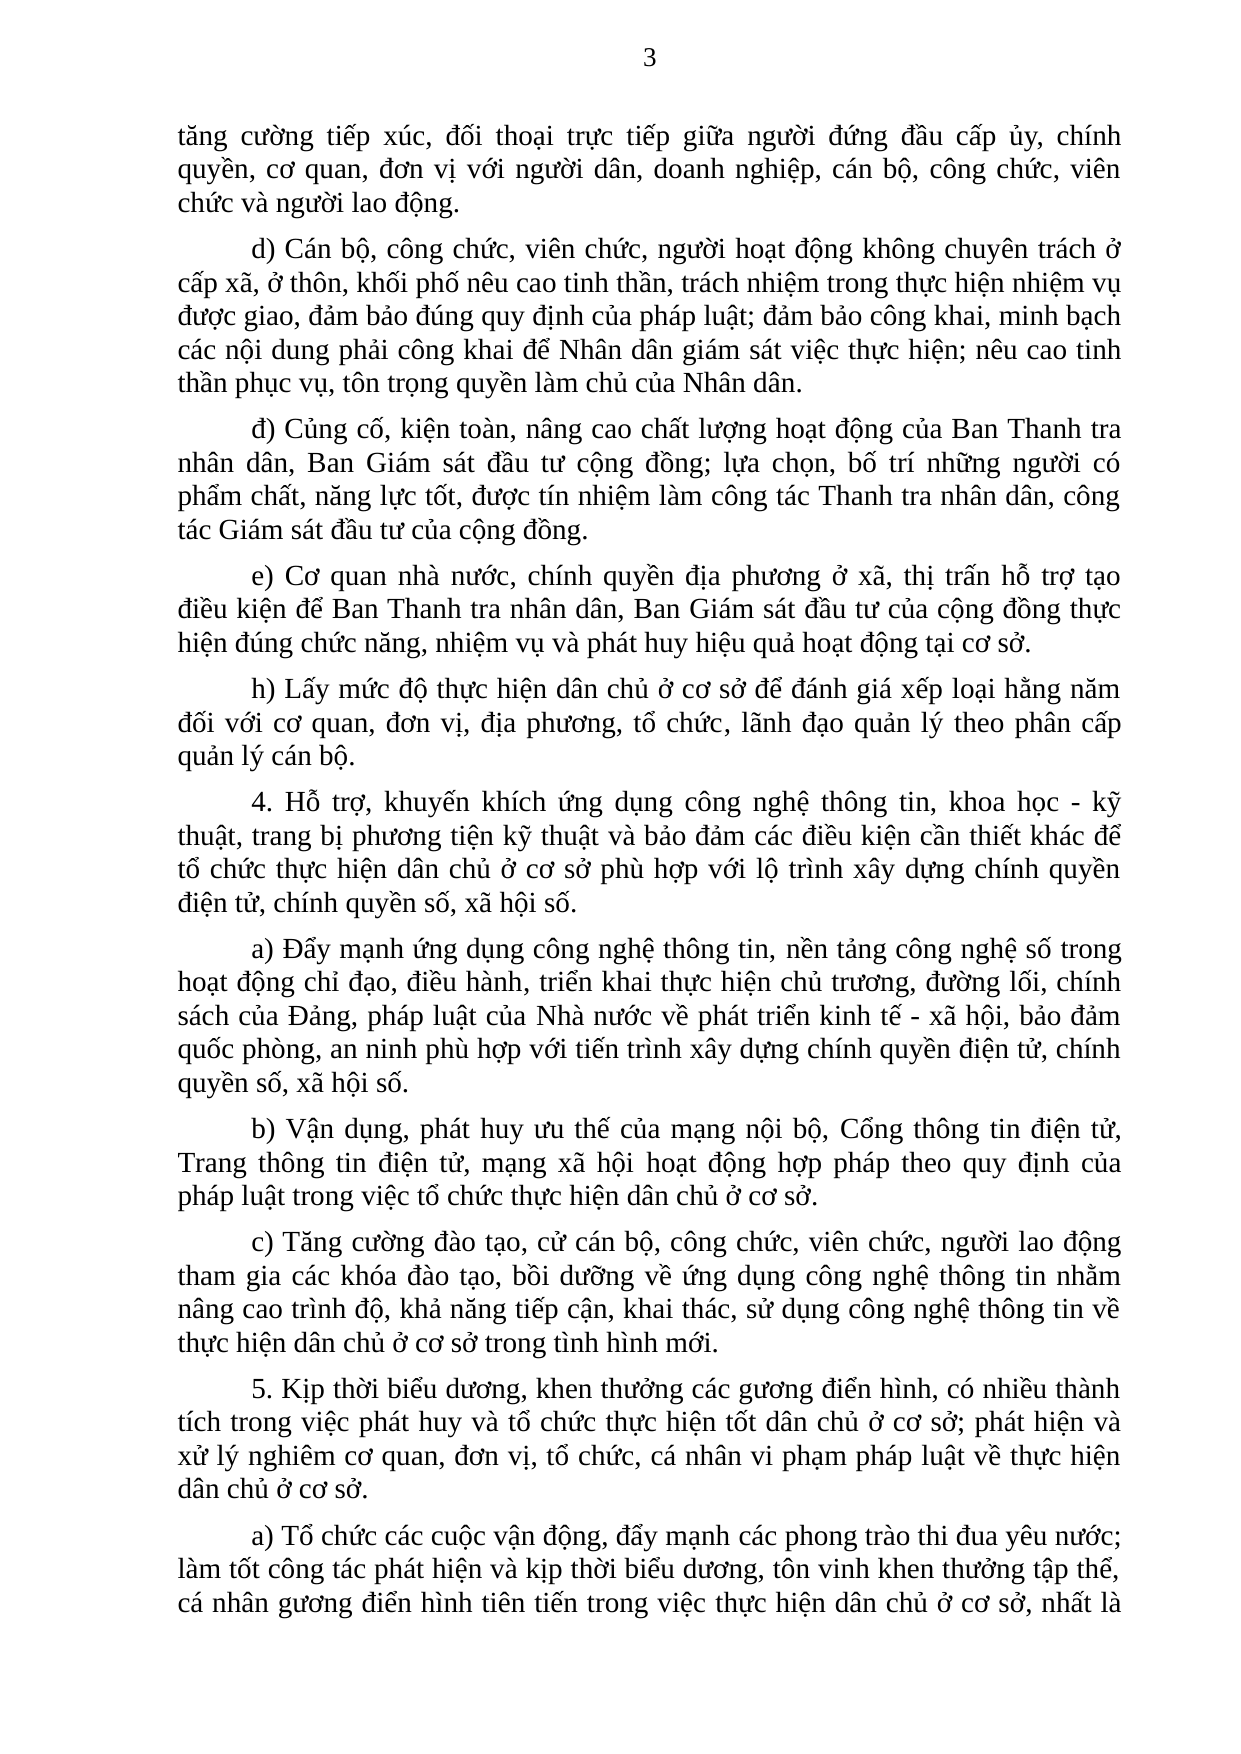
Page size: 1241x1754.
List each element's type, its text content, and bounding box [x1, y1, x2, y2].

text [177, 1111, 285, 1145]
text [177, 1518, 1122, 1618]
text h) Lấy mức độ thực hiện dân chủ ở cơ sở để đánh giá xếp loại hằng năm đối với cơ quan, đơn vị, địa phương, tổ chức, lãnh đạo quản lý theo phân cấp quản lý cán bộ. [177, 671, 1122, 772]
text c) Tăng cường đào tạo, cử cán bộ, công chức, viên chức, người lao động tham gia các khóa đào tạo, bồi dưỡng về ứng dụng công nghệ thông tin nhằm nâng cao trình độ, khả năng tiếp cận, khai thác, sử dụng công nghệ thông tin về thực hiện dân chủ ở cơ sở trong tình hình mới. [177, 1224, 1122, 1358]
text đ) Củng cố, kiện toàn, nâng cao chất lượng hoạt động của Ban Thanh tra nhân dân, Ban Giám sát đầu tư cộng đồng; lựa chọn, bố trí những người có phẩm chất, năng lực tốt, được tín nhiệm làm công tác Thanh tra nhân dân, công tác Giám sát đầu tư của cộng đồng. [177, 411, 1122, 546]
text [177, 118, 1122, 219]
text b) Vận dụng, phát huy ưu thế của mạng nội bộ, Cổng thông tin điện tử, Trang thông tin điện tử, mạng xã hội hoạt động hợp pháp theo quy định của pháp luật trong việc tổ chức thực hiện dân chủ ở cơ sở. [177, 1145, 1122, 1212]
text d) Cán bộ, công chức, viên chức, người hoạt động không chuyên trách ở cấp xã, ở thôn, khối phố nêu cao tinh thần, trách nhiệm trong thực hiện nhiệm vụ được giao, đảm bảo đúng quy định của pháp luật; đảm bảo công khai, minh bạch các nội dung phải công khai để Nhân dân giám sát việc thực hiện; nêu cao tinh thần phục vụ, tôn trọng quyền làm chủ của Nhân dân. [177, 231, 1122, 399]
text 5. Kịp thời biểu dương, khen thưởng các gương điển hình, có nhiều thành tích trong việc phát huy và tổ chức thực hiện tốt dân chủ ở cơ sở; phát hiện và xử lý nghiêm cơ quan, đơn vị, tổ chức, cá nhân vi phạm pháp luật về thực hiện dân chủ ở cơ sở. [177, 1371, 1122, 1505]
text a) Đẩy mạnh ứng dụng công nghệ thông tin, nền tảng công nghệ số trong hoạt động chỉ đạo, điều hành, triển khai thực hiện chủ trương, đường lối, chính sách của Đảng, pháp luật của Nhà nước về phát triển kinh tế - xã hội, bảo đảm quốc phòng, an ninh phù hợp với tiến trình xây dựng chính quyền điện tử, chính quyền số, xã hội số. [177, 931, 1122, 1099]
text e) Cơ quan nhà nước, chính quyền địa phương ở xã, thị trấn hỗ trợ tạo điều kiện để Ban Thanh tra nhân dân, Ban Giám sát đầu tư của cộng đồng thực hiện đúng chức năng, nhiệm vụ và phát huy hiệu quả hoạt động tại cơ sở. [177, 558, 1122, 659]
text 4. Hỗ trợ, khuyến khích ứng dụng công nghệ thông tin, khoa học - kỹ thuật, trang bị phương tiện kỹ thuật và bảo đảm các điều kiện cần thiết khác để tổ chức thực hiện dân chủ ở cơ sở phù hợp với lộ trình xây dựng chính quyền điện tử, chính quyền số, xã hội số. [177, 784, 1122, 918]
